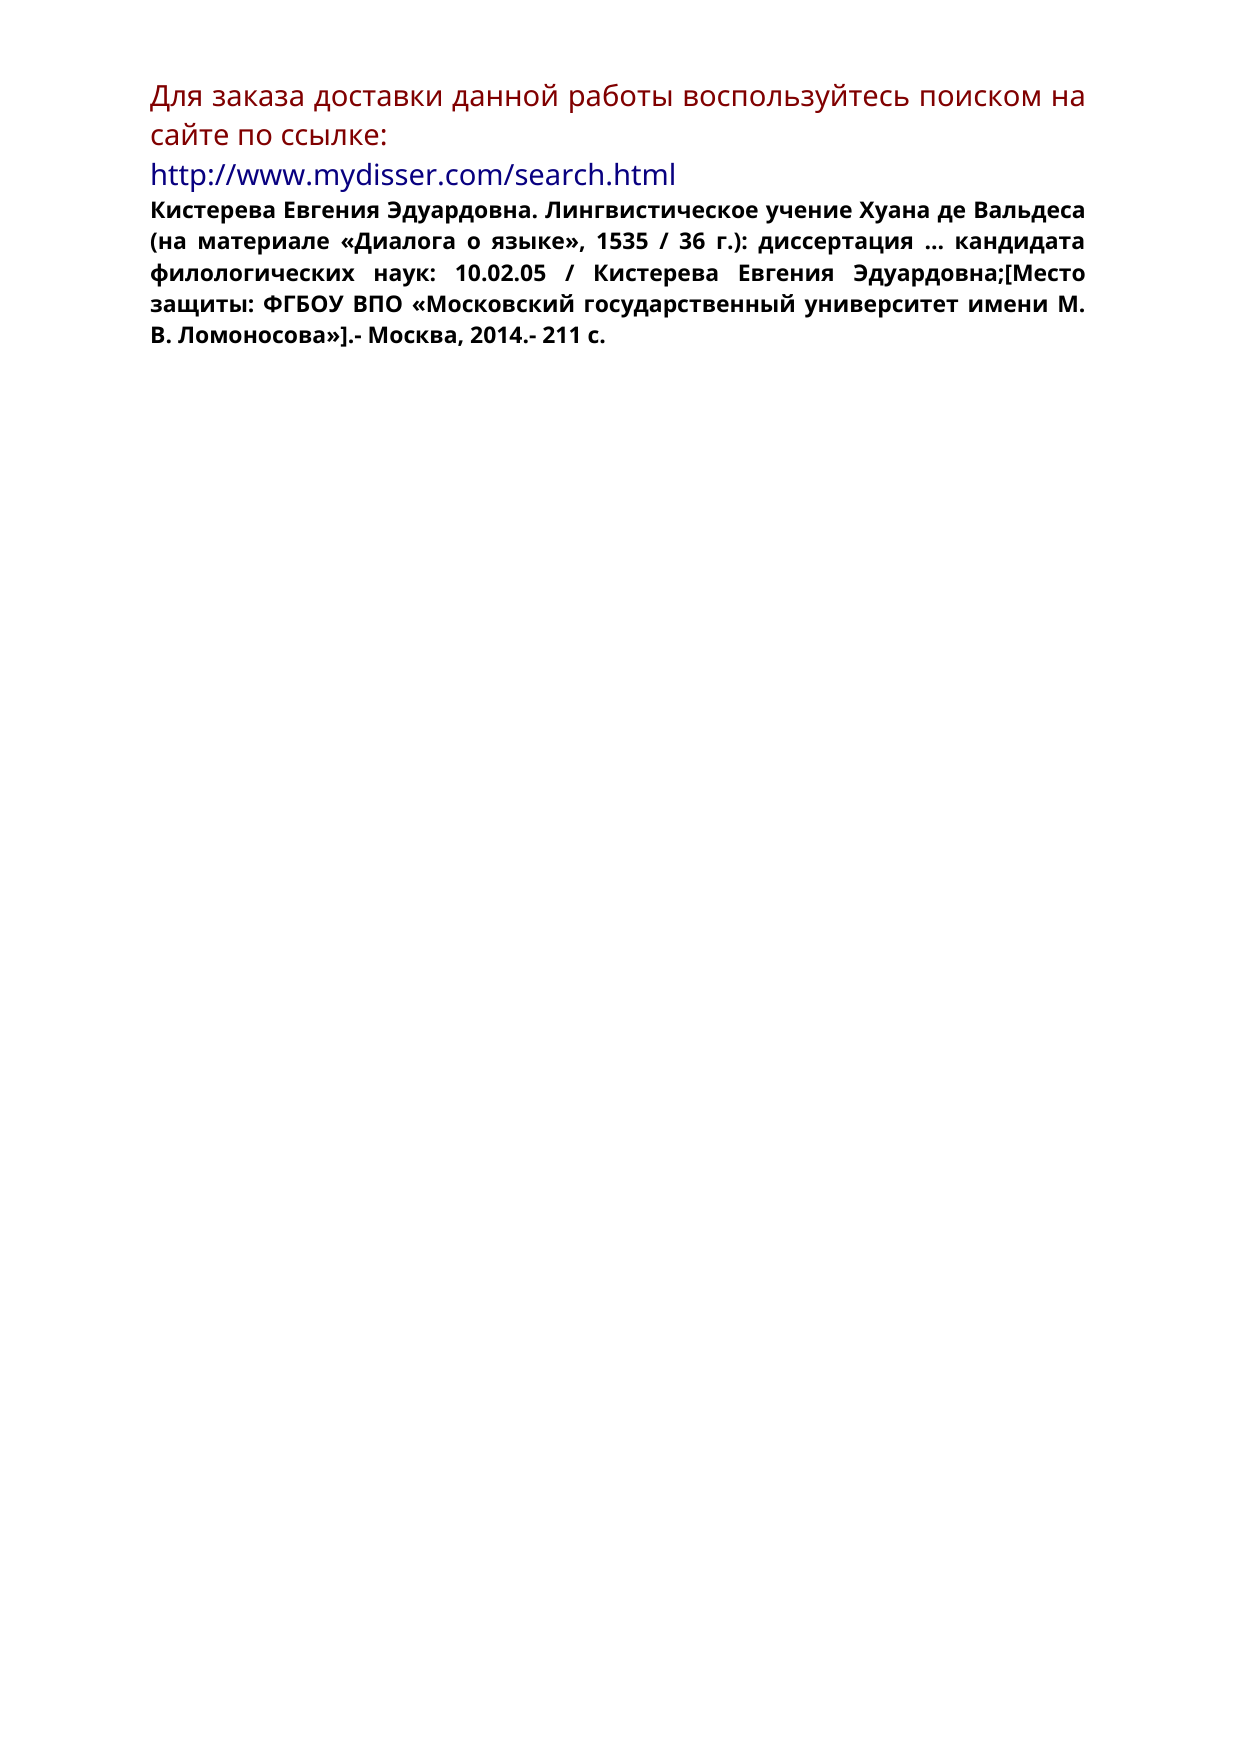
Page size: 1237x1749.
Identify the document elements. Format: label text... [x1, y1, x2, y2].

text Кистерева Евгения Эдуардовна. Лингвистическое учение Хуана де Вальдеса (на материале «Диалога о языке», 1535 / 36 г.): диссертация ... кандидата филологических наук: 10.02.05 / Кистерева Евгения Эдуардовна;[Место защиты: ФГБОУ ВПО «Московский государственный университет имени М. В. Ломоносова»].- Москва, 2014.- 211 с. [150, 194, 1086, 350]
